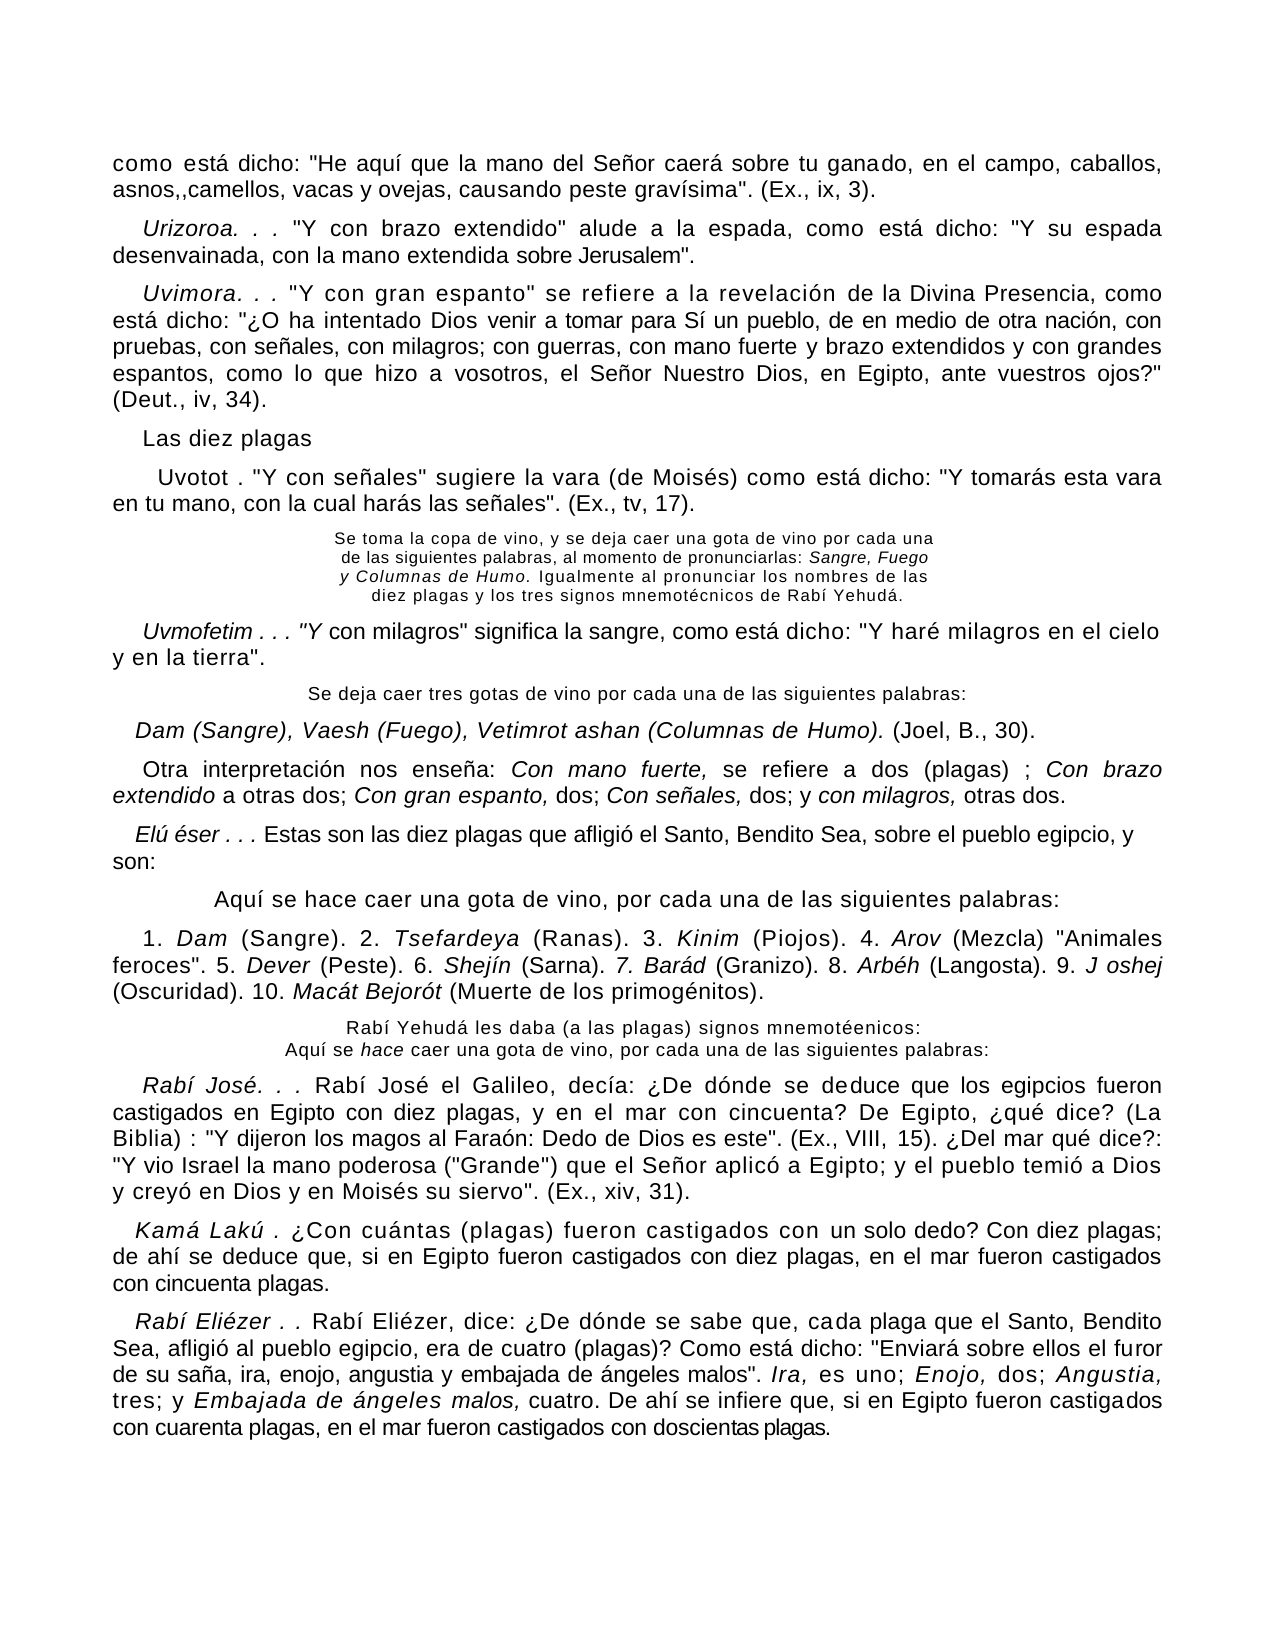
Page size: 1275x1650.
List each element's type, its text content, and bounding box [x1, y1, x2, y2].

text Rabí Eliézer . . Rabí Eliézer, dice: ¿De dónde se sabe que, cada plaga que el Santo, Bendito Sea, afligió al pueblo egipcio, era de cuatro (plagas)? Como está dicho: "Enviará sobre ellos el furor de su saña, ira, enojo, angustia y embajada de ángeles malos". Ira, es uno; Enojo, dos; Angustia, tres; y Embajada de ángeles malos, cuatro. De ahí se infiere que, si en Egipto fueron castigados con cuarenta plagas, en el mar fueron castigados con doscientas plagas. [112, 1308, 1162, 1440]
text Aquí se hace caer una gota de vino, por cada una de las siguientes palabras: [112, 886, 1162, 913]
text Rabí Yehudá les daba (a las plagas) signos mnemotéenicos: Aquí se hace caer una gota de vino, por cada una de las siguientes palabras: [112, 1017, 1162, 1060]
text 1. Dam (Sangre). 2. Tsefardeya (Ranas). 3. Kinim (Piojos). 4. Arov (Mezcla) "Animales feroces". 5. Dever (Peste). 6. Shejín (Sarna). 7. Barád (Granizo). 8. Arbéh (Langosta). 9. J oshej (Oscuridad). 10. Macát Bejorót (Muerte de los primogénitos). [112, 925, 1162, 1004]
text Otra interpretación nos enseña: Con mano fuerte, se refiere a dos (plagas) ; Con brazo extendido a otras dos; Con gran espanto, dos; Con señales, dos; y con milagros, otras dos. [112, 756, 1162, 809]
text Uvmofetim . . . "Y con milagros" significa la sangre, como está dicho: "Y haré milagros en el cielo y en la tierra". [112, 618, 1162, 671]
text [112, 150, 1162, 203]
text Se toma la copa de vino, y se deja caer una gota de vino por cada una de las siguientes palabras, al momento de pronunciarlas: Sangre, Fuego y Columnas de Humo. Igualmente al pronunciar los nombres de las diez plagas y los tres signos mnemotécnicos de Rabí Yehudá. [112, 529, 1162, 605]
text Kamá Lakú . ¿Con cuántas (plagas) fueron castigados con un solo dedo? Con diez plagas; de ahí se deduce que, si en Egipto fueron castigados con diez plagas, en el mar fueron castigados con cincuenta plagas. [112, 1217, 1162, 1296]
text Elú éser . . . Estas son las diez plagas que afligió el Santo, Bendito Sea, sobre el pueblo egipcio, y son: [112, 821, 1162, 874]
text Las diez plagas [112, 425, 1162, 451]
text Urizoroa. . . "Y con brazo extendido" alude a la espada, como está dicho: "Y su espada desenvainada, con la mano extendida sobre Jerusalem". [112, 215, 1162, 268]
text Dam (Sangre), Vaesh (Fuego), Vetimrot ashan (Columnas de Humo). (Joel, B., 30). [112, 717, 1162, 743]
text Uvotot . "Y con señales" sugiere la vara (de Moisés) como está dicho: "Y tomarás esta vara en tu mano, con la cual harás las señales". (Ex., tv, 17). [112, 463, 1162, 516]
text Rabí José. . . Rabí José el Galileo, decía: ¿De dónde se deduce que los egipcios fueron castigados en Egipto con diez plagas, y en el mar con cincuenta? De Egipto, ¿qué dice? (La Biblia) : "Y dijeron los magos al Faraón: Dedo de Dios es este". (Ex., VIII, 15). ¿Del mar qué dice?: "Y vio Israel la mano poderosa ("Grande") que el Señor aplicó a Egipto; y el pueblo temió a Dios y creyó en Dios y en Moisés su siervo". (Ex., xiv, 31). [112, 1072, 1162, 1204]
text Uvimora. . . "Y con gran espanto" se refiere a la revelación de la Divina Presencia, como está dicho: "¿O ha intentado Dios venir a tomar para Sí un pueblo, de en medio de otra nación, con pruebas, con señales, con milagros; con guerras, con mano fuerte y brazo extendidos y con grandes espantos, como lo que hizo a vosotros, el Señor Nuestro Dios, en Egipto, ante vuestros ojos?" (Deut., iv, 34). [112, 280, 1162, 412]
text Se deja caer tres gotas de vino por cada una de las siguientes palabras: [112, 683, 1162, 705]
